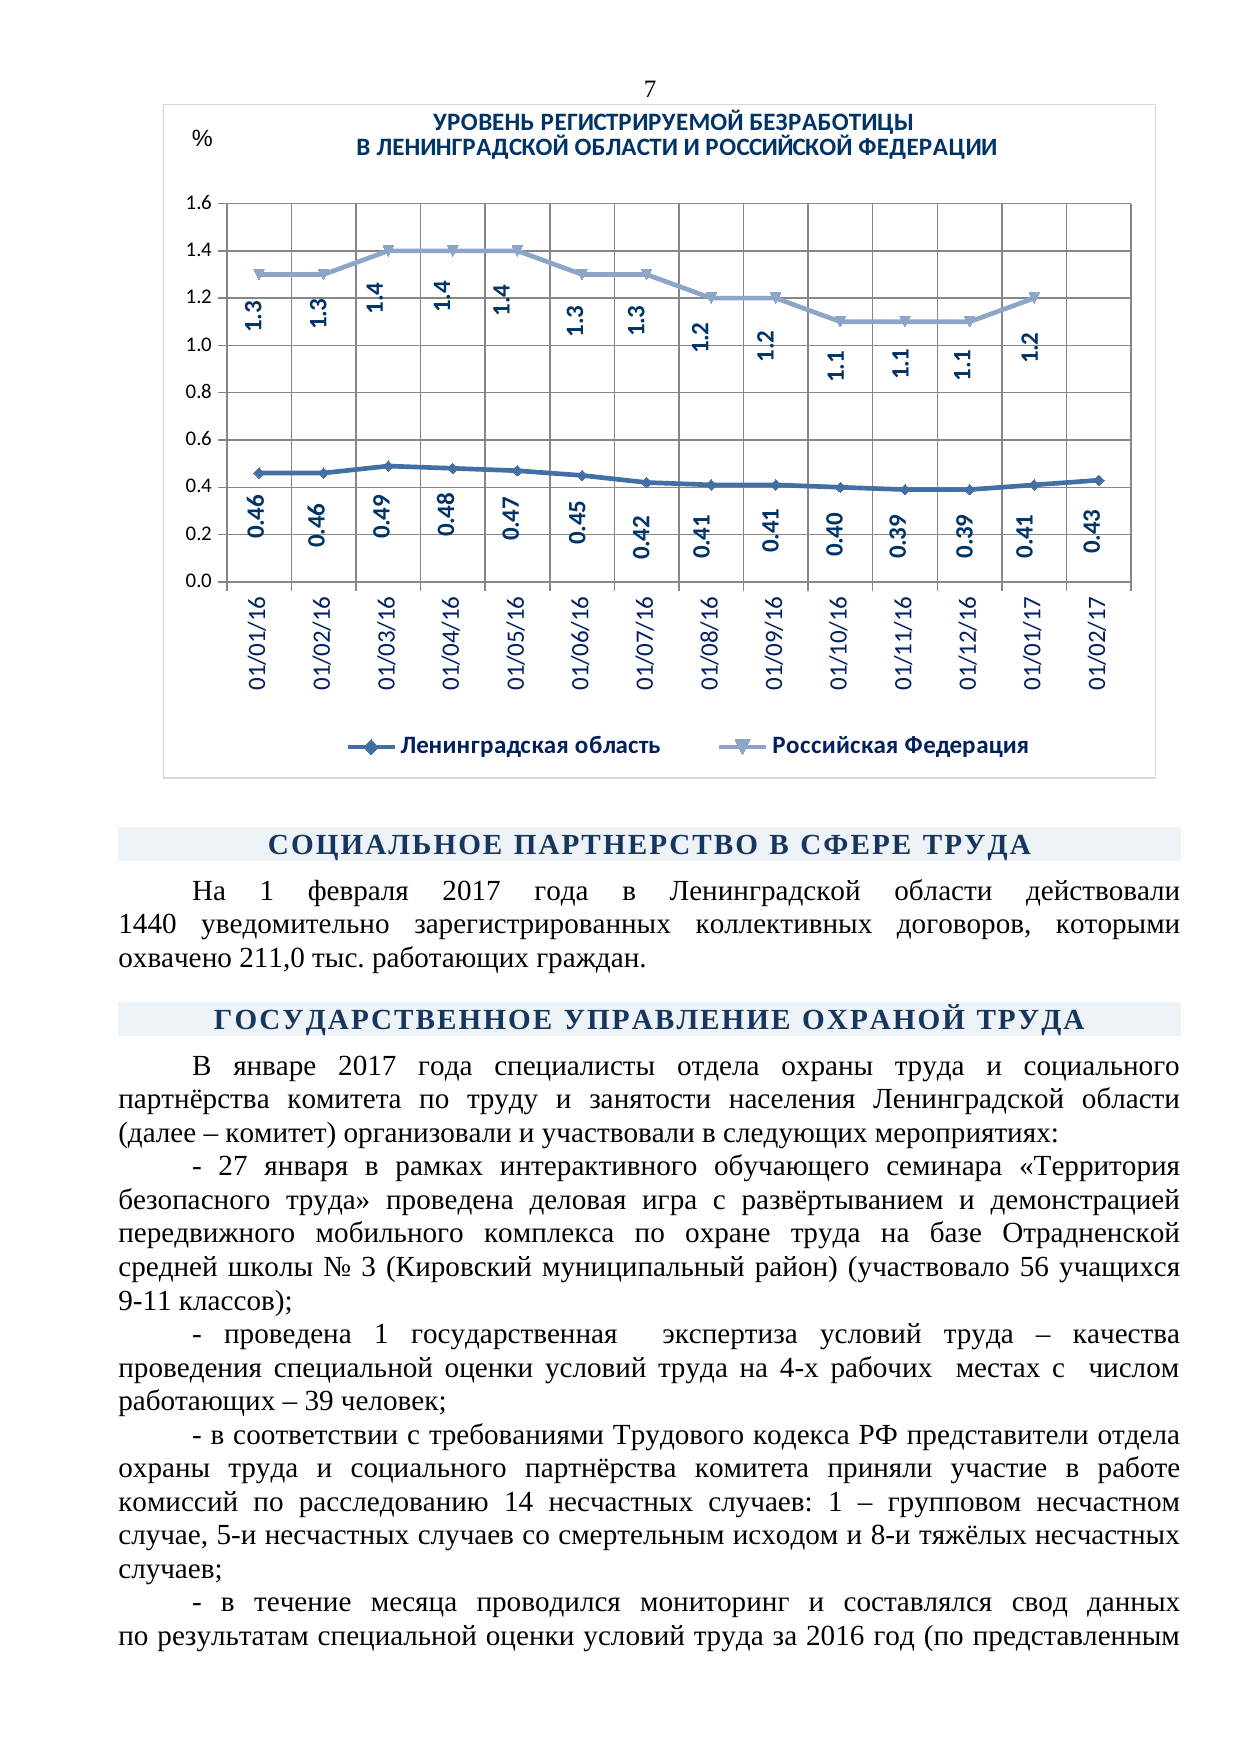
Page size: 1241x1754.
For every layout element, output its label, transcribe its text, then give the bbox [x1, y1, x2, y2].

text - 27 января в рамках интерактивного обучающего семинара «Территория безопасного труда» проведена деловая игра с развёртыванием и демонстрацией передвижного мобильного комплекса по охране труда на базе Отрадненской средней школы № 3 (Кировский муниципальный район) (участвовало 56 учащихся 9-11 классов); [118, 1148, 1181, 1316]
text - в соответствии с требованиями Трудового кодекса РФ представители отдела охраны труда и социального партнёрства комитета приняли участие в работе комиссий по расследованию 14 несчастных случаев: 1 – групповом несчастном случае, 5-и несчастных случаев со смертельным исходом и 8-и тяжёлых несчастных случаев; [118, 1417, 1181, 1584]
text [118, 1584, 1181, 1652]
text Государственное управление охраной труда [118, 1002, 1181, 1036]
text Социальное партнерство в сфере труда [118, 827, 1181, 861]
text На 1 февраля 2017 года в Ленинградской области действовали 1440 уведомительно зарегистрированных коллективных договоров, которыми охвачено 211,0 тыс. работающих граждан. [118, 873, 1181, 973]
text В январе 2017 года специалисты отдела охраны труда и социального партнёрства комитета по труду и занятости населения Ленинградской области (далее – комитет) организовали и участвовали в следующих мероприятиях: [118, 1048, 1181, 1148]
text - проведена 1 государственная экспертиза условий труда – качества проведения специальной оценки условий труда на 4-х рабочих местах с числом работающих – 39 человек; [118, 1316, 1181, 1417]
